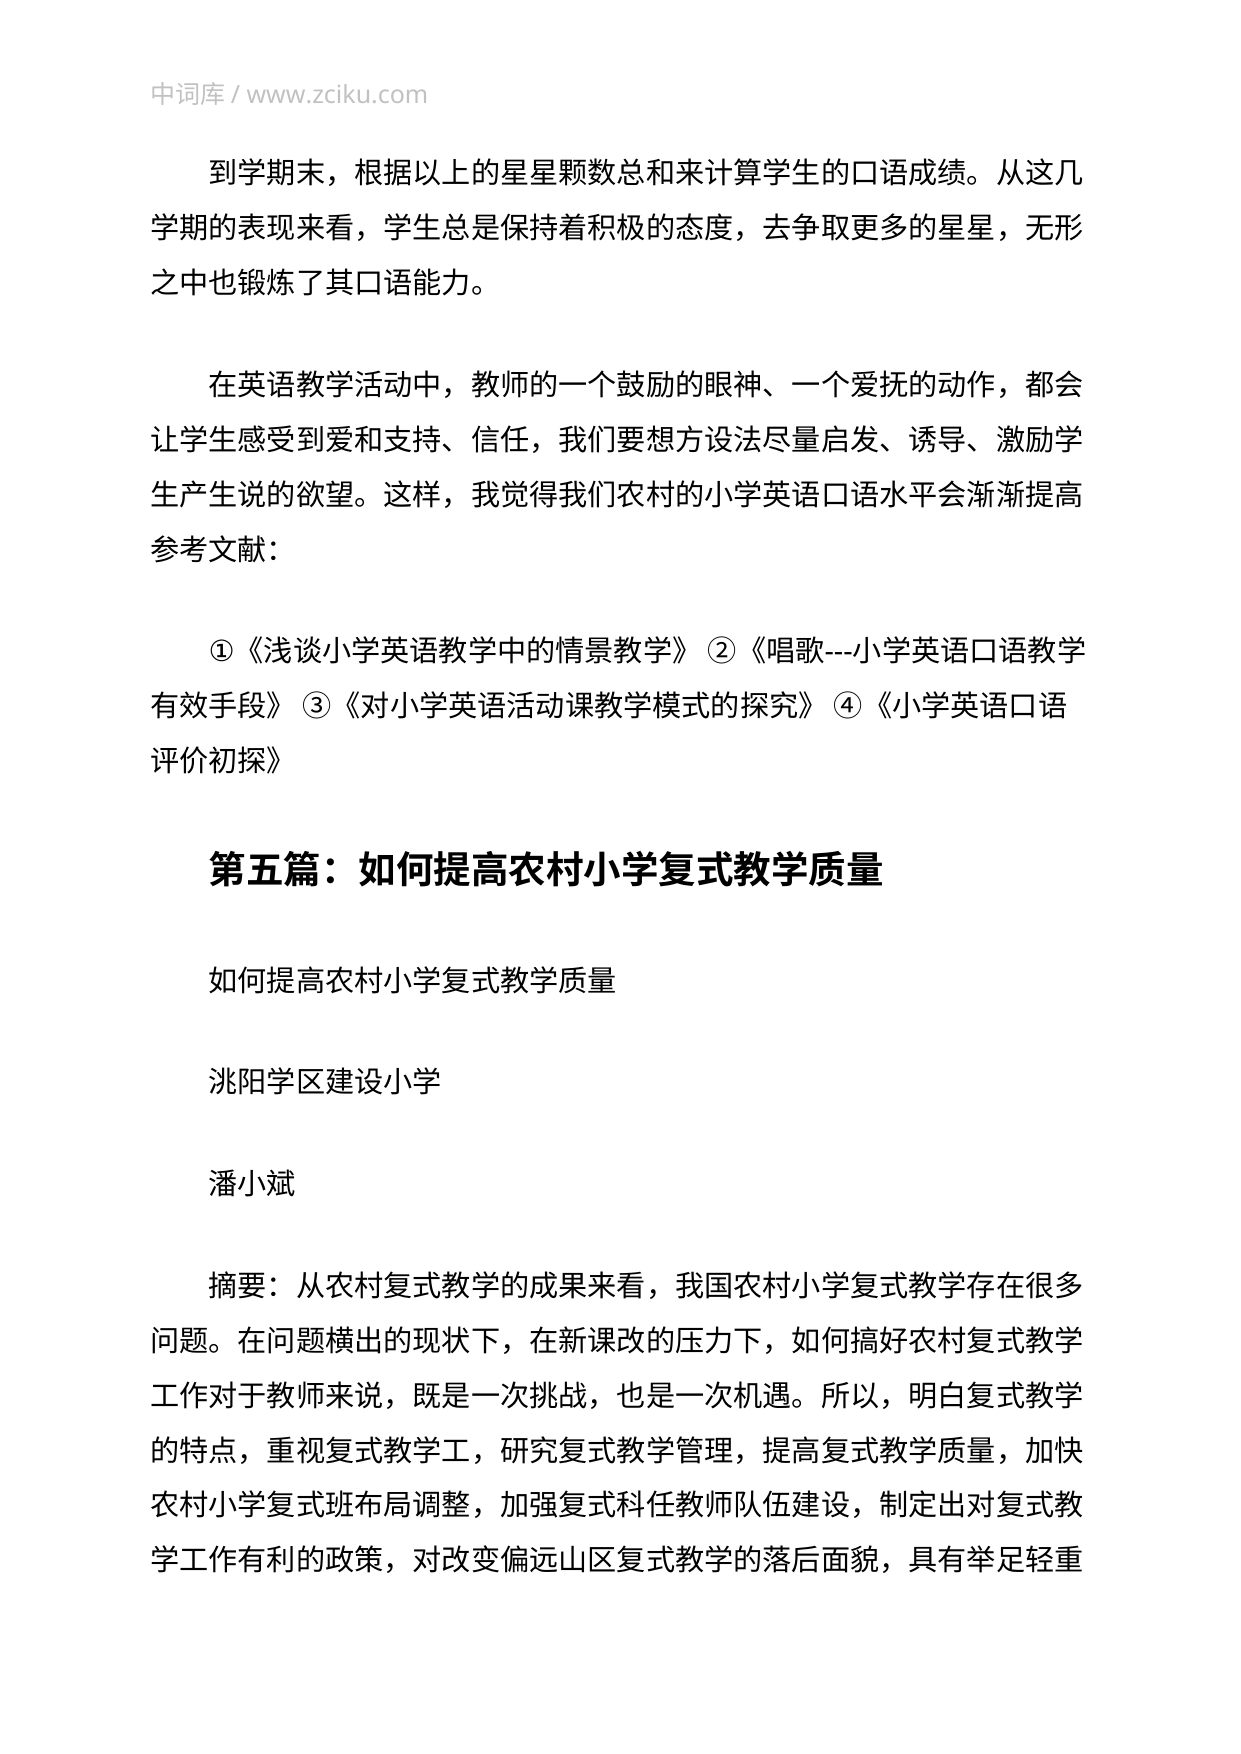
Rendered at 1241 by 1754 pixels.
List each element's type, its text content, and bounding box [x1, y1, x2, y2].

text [150, 1262, 1090, 1579]
text 洮阳学区建设小学 [150, 1059, 1090, 1101]
text 潘小斌 [150, 1161, 1090, 1203]
text 到学期末，根据以上的星星颗数总和来计算学生的口语成绩。从这几学期的表现来看，学生总是保持着积极的态度，去争取更多的星星，无形之中也锻炼了其口语能力。 [150, 150, 1090, 302]
text 如何提高农村小学复式教学质量 [150, 957, 1090, 999]
text 在英语教学活动中，教师的一个鼓励的眼神、一个爱抚的动作，都会让学生感受到爱和支持、信任，我们要想方设法尽量启发、诱导、激励学生产生说的欲望。这样，我觉得我们农村的小学英语口语水平会渐渐提高 参考文献： [150, 362, 1090, 568]
text ①《浅谈小学英语教学中的情景教学》 ②《唱歌---小学英语口语教学有效手段》 ③《对小学英语活动课教学模式的探究》 ④《小学英语口语评价初探》 [150, 628, 1090, 780]
text 第五篇：如何提高农村小学复式教学质量 [150, 840, 1090, 894]
